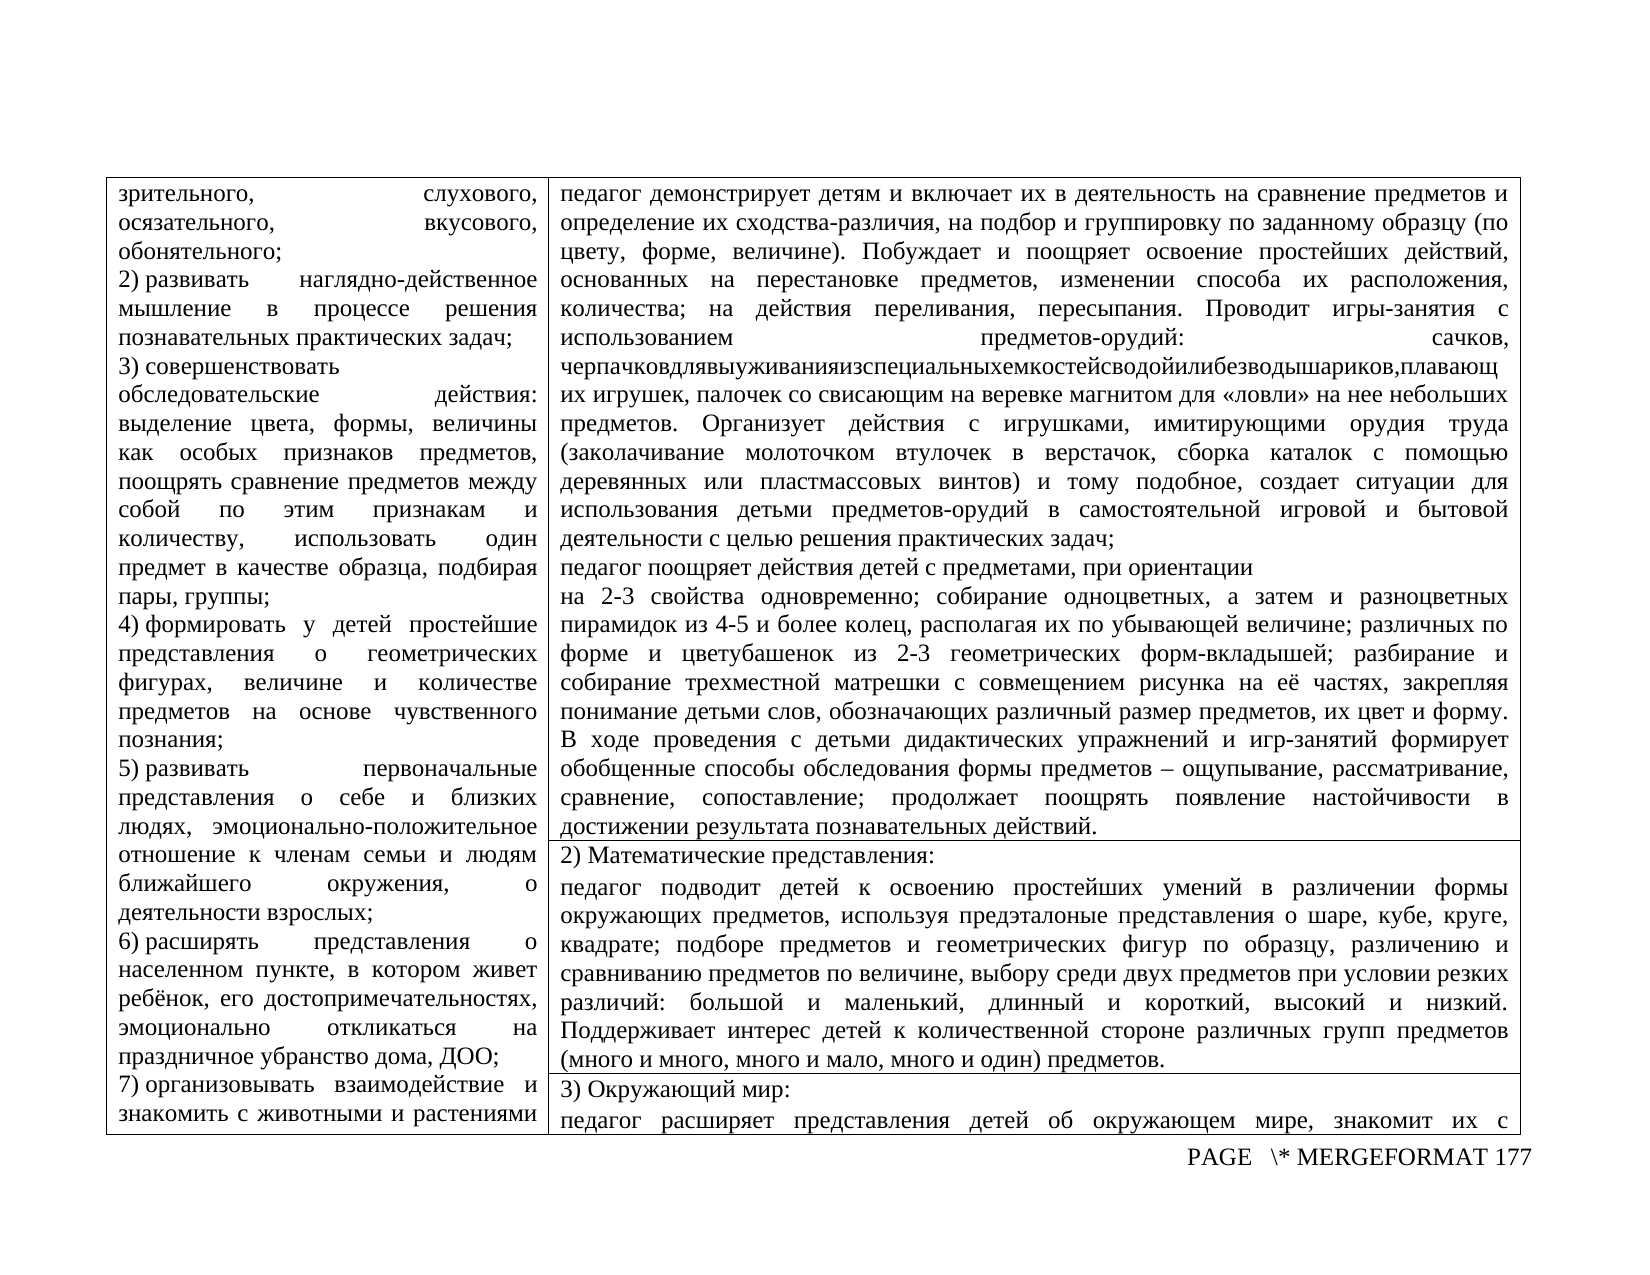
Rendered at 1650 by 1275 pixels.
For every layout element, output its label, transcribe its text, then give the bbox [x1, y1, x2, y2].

table_cell 2) Математические представления: педагог подводит детей к освоению простейших умений в различении формы окружающих предметов, используя предэталоные представления о шаре, кубе, круге, квадрате; подборе предметов и геометрических фигур по образцу, различению и сравниванию предметов по величине, выбору среди двух предметов при условии резких различий: большой и маленький, длинный и короткий, высокий и низкий. Поддерживает интерес детей к количественной стороне различных групп предметов (много и много, много и мало, много и один) предметов. [549, 841, 1520, 1073]
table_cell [549, 1074, 1520, 1134]
